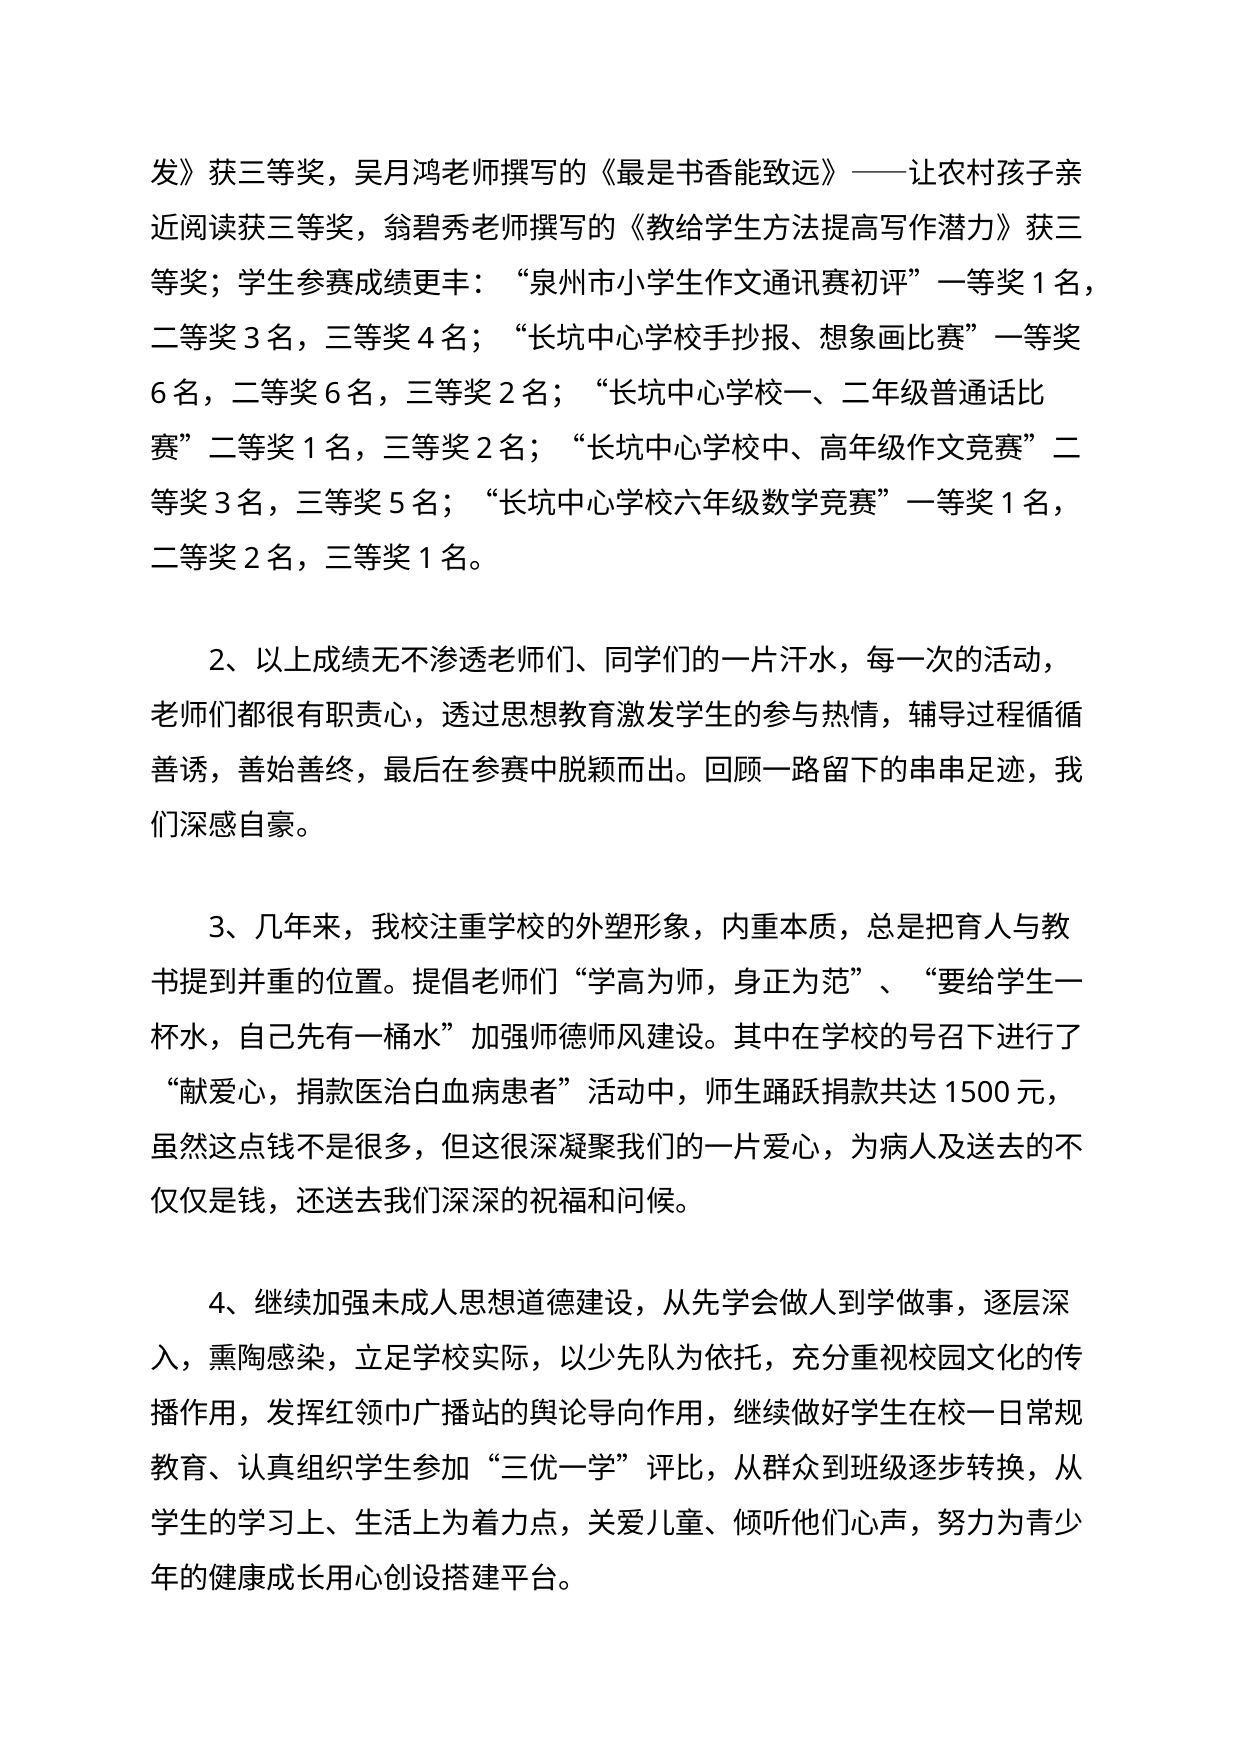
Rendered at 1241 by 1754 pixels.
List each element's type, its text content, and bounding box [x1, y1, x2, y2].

text 4、继续加强未成人思想道德建设，从先学会做人到学做事，逐层深入，熏陶感染，立足学校实际，以少先队为依托，充分重视校园文化的传播作用，发挥红领巾广播站的舆论导向作用，继续做好学生在校一日常规教育、认真组织学生参加“三优一学”评比，从群众到班级逐步转换，从学生的学习上、生活上为着力点，关爱儿童、倾听他们心声，努力为青少年的健康成长用心创设搭建平台。 [150, 1280, 1090, 1597]
text 2、以上成绩无不渗透老师们、同学们的一片汗水，每一次的活动，老师们都很有职责心，透过思想教育激发学生的参与热情，辅导过程循循善诱，善始善终，最后在参赛中脱颖而出。回顾一路留下的串串足迹，我们深感自豪。 [150, 637, 1090, 844]
text 3、几年来，我校注重学校的外塑形象，内重本质，总是把育人与教书提到并重的位置。提倡老师们“学高为师，身正为范”、“要给学生一杯水，自己先有一桶水”加强师德师风建设。其中在学校的号召下进行了“献爱心，捐款医治白血病患者”活动中，师生踊跃捐款共达1500元，虽然这点钱不是很多，但这很深凝聚我们的一片爱心，为病人及送去的不仅仅是钱，还送去我们深深的祝福和问候。 [150, 903, 1090, 1220]
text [150, 150, 1090, 577]
